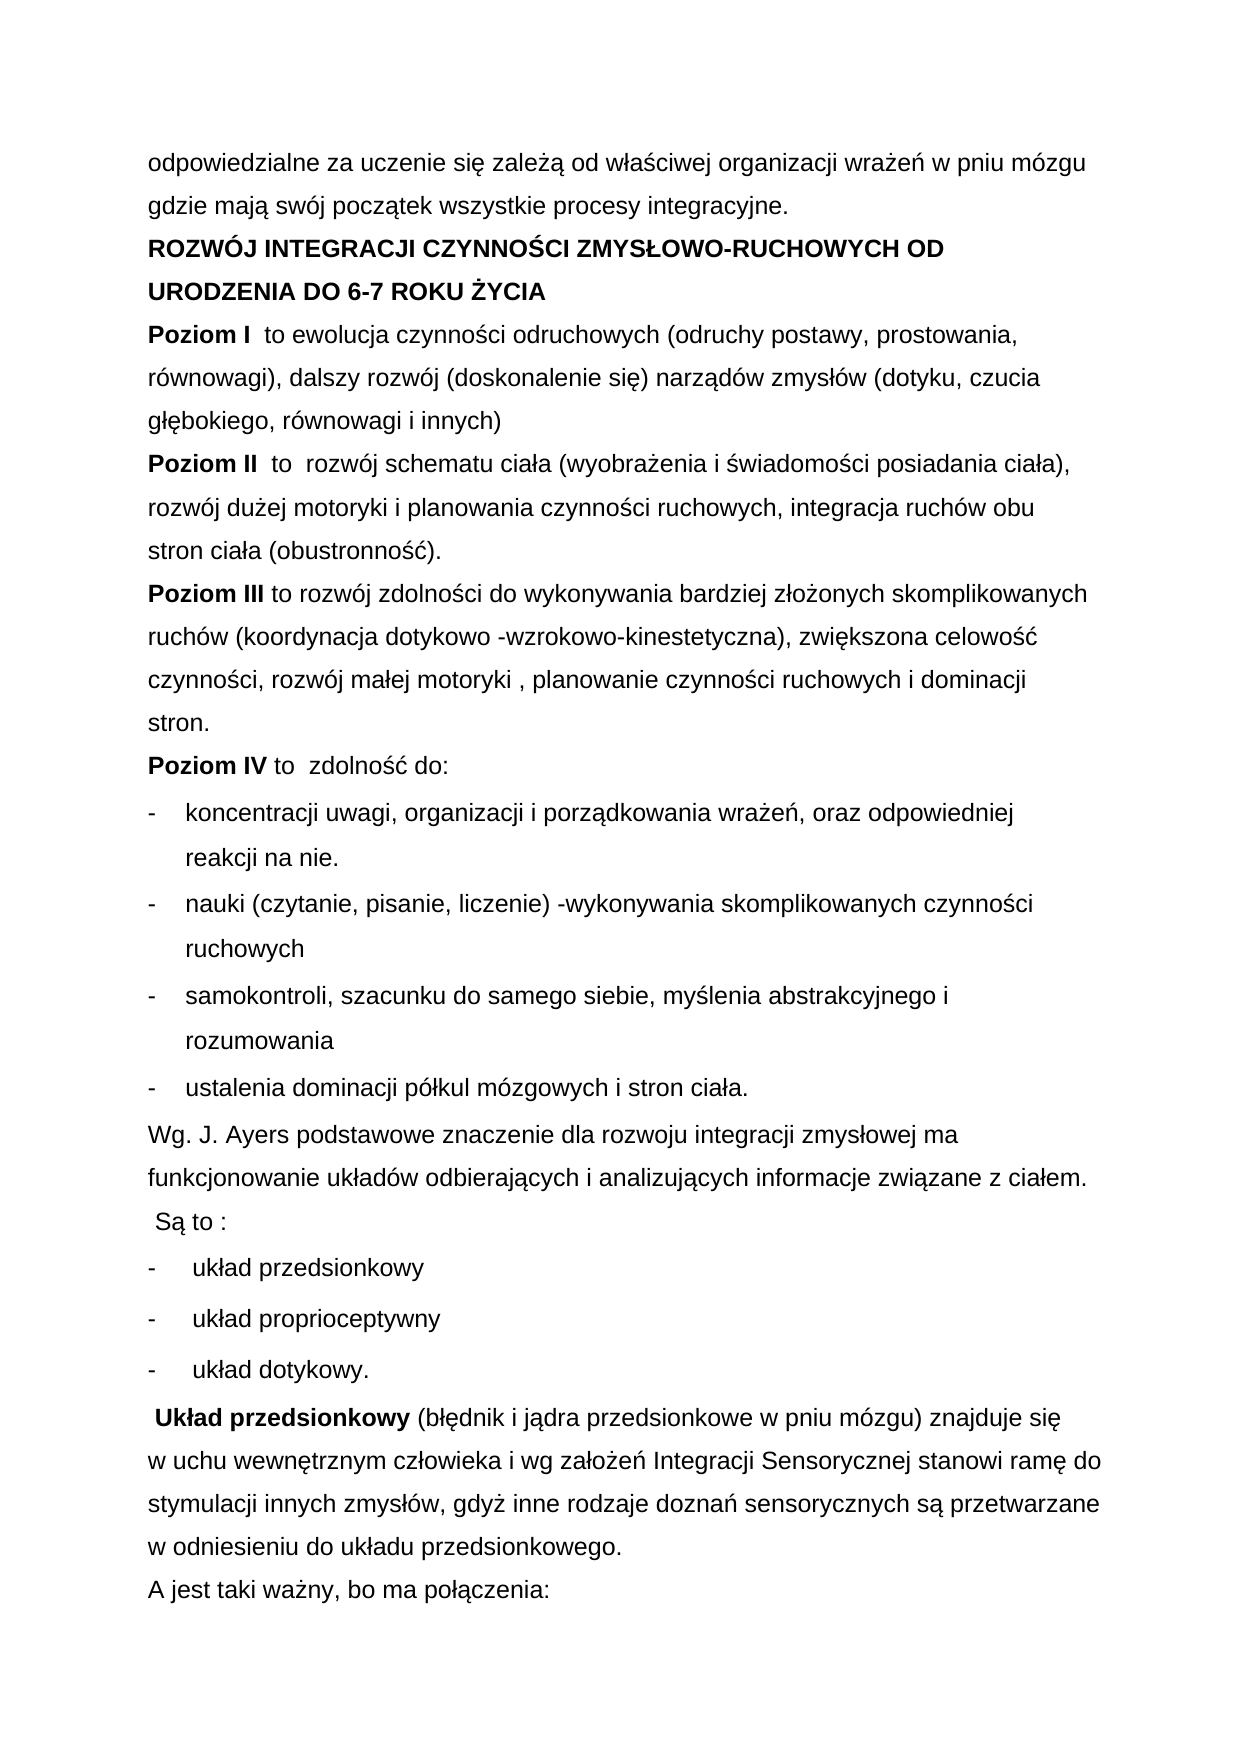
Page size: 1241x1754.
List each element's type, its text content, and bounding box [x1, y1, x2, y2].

text Są to : [148, 1206, 1093, 1235]
list układ proprioceptywny [148, 1301, 1093, 1335]
text Poziom III to rozwój zdolności do wykonywania bardziej złożonych skomplikowanych ruchów (koordynacja dotykowo -wzrokowo-kinestetyczna), zwiększona celowość czynności, rozwój małej motoryki , planowanie czynności ruchowych i dominacji stron. [148, 579, 1093, 737]
text Poziom IV to zdolność do: [148, 751, 1093, 780]
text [148, 148, 1093, 219]
text w uchu wewnętrznym człowieka i wg założeń Integracji Sensorycznej stanowi ramę do stymulacji innych zmysłów, gdyż inne rodzaje doznań sensorycznych są przetwarzane [148, 1446, 1122, 1518]
text Układ przedsionkowy (błędnik i jądra przedsionkowe w pniu mózgu) znajduje się [148, 1403, 1122, 1431]
text Wg. J. Ayers podstawowe znaczenie dla rozwoju integracji zmysłowej ma funkcjonowanie układów odbierających i analizujących informacje związane z ciałem. [148, 1120, 1093, 1192]
list nauki (czytanie, pisanie, liczenie) -wykonywania skomplikowanych czynności ruchowych [148, 886, 1093, 963]
text ROZWÓJ INTEGRACJI CZYNNOŚCI ZMYSŁOWO-RUCHOWYCH OD URODZENIA DO 6-7 ROKU ŻYCIA [148, 234, 1093, 306]
list samokontroli, szacunku do samego siebie, myślenia abstrakcyjnego i rozumowania [148, 978, 1093, 1055]
list układ przedsionkowy [148, 1249, 1093, 1284]
text Poziom I to ewolucja czynności odruchowych (odruchy postawy, prostowania, równowagi), dalszy rozwój (doskonalenie się) narządów zmysłów (dotyku, czucia głębokiego, równowagi i innych) [148, 320, 1093, 435]
text Poziom II to rozwój schematu ciała (wyobrażenia i świadomości posiadania ciała), rozwój dużej motoryki i planowania czynności ruchowych, integracja ruchów obu stron ciała (obustronność). [148, 449, 1093, 564]
list koncentracji uwagi, organizacji i porządkowania wrażeń, oraz odpowiedniej reakcji na nie. [148, 794, 1093, 872]
list układ dotykowy. [148, 1352, 1093, 1386]
text w odniesieniu do układu przedsionkowego. A jest taki ważny, bo ma połączenia: [148, 1532, 1122, 1604]
list ustalenia dominacji półkul mózgowych i stron ciała. [148, 1069, 1093, 1103]
